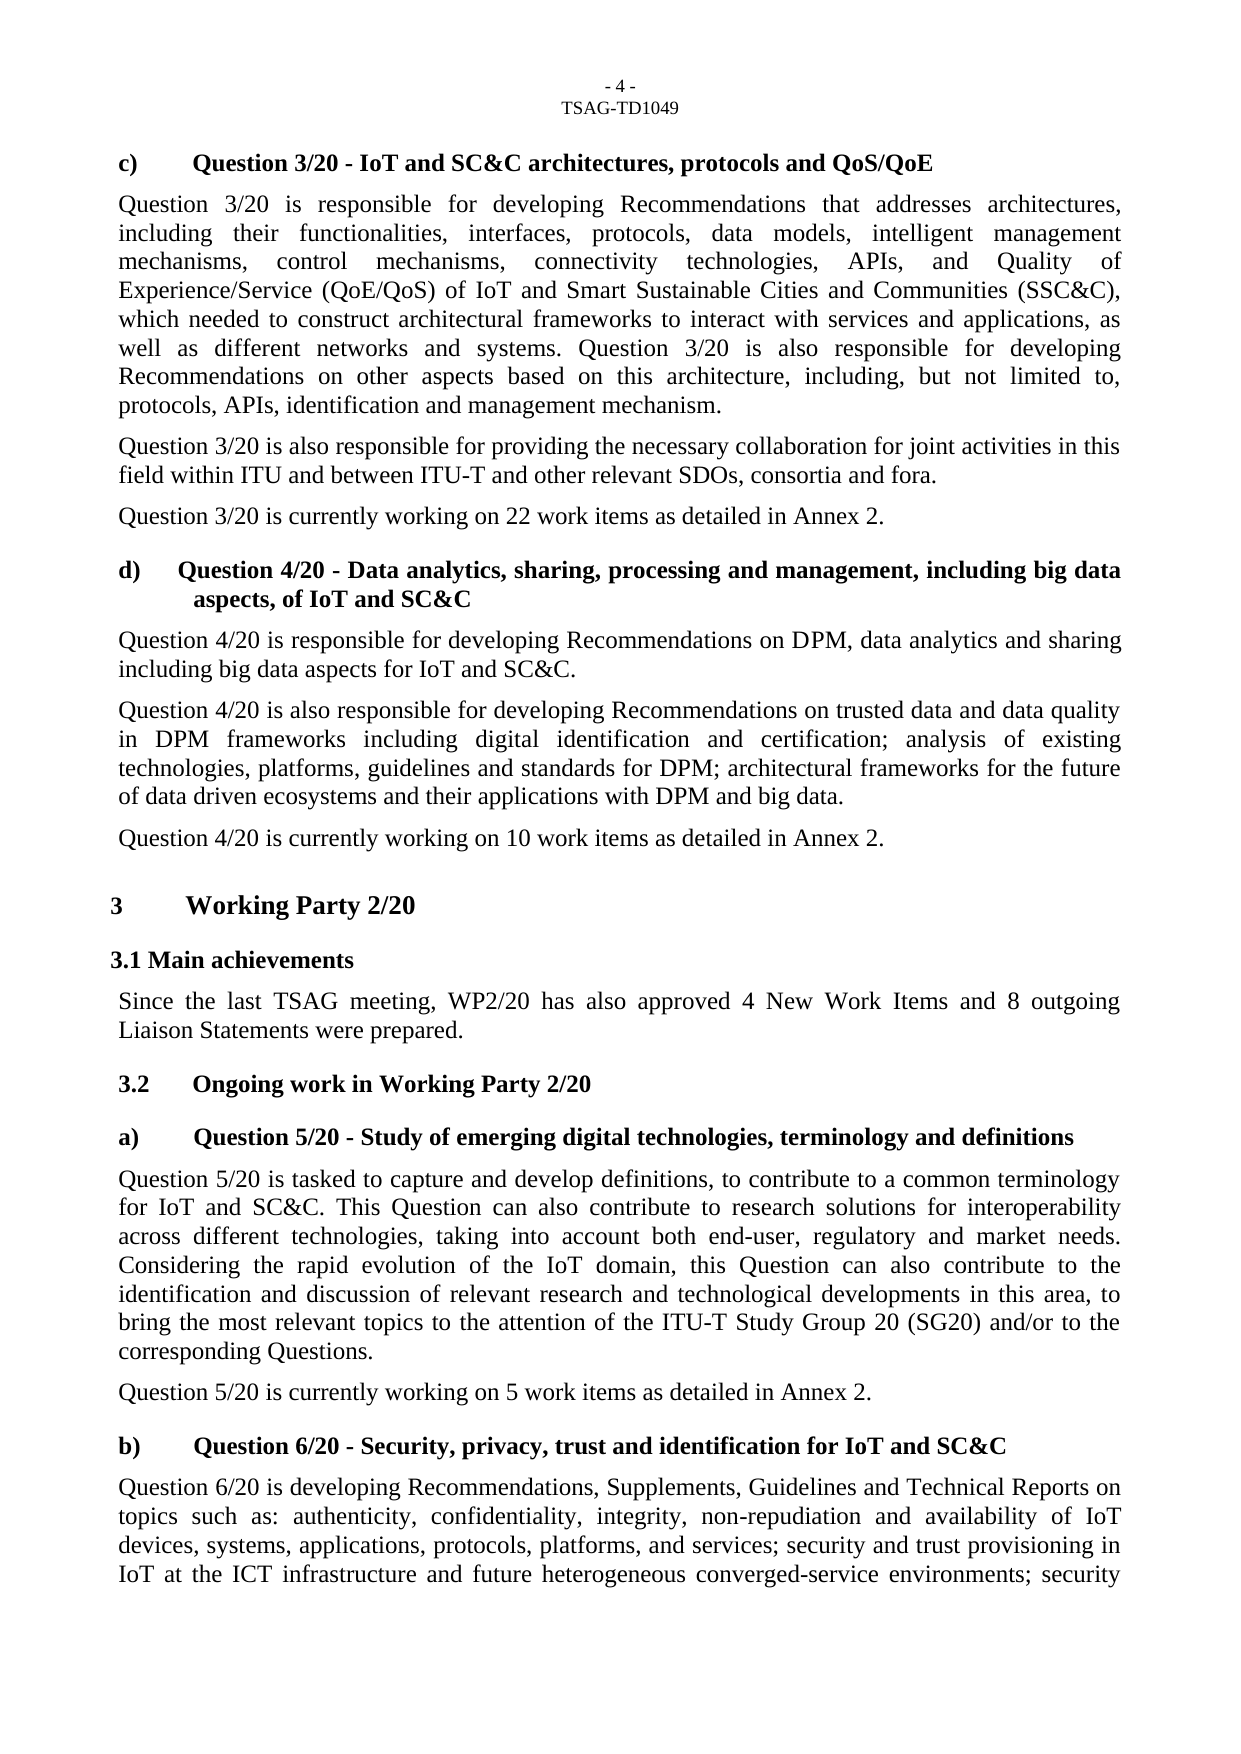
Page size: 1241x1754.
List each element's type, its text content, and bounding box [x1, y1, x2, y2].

subtitle Question 5/20 - Study of emerging digital technologies, terminology and definitions [118, 1122, 1122, 1151]
subtitle Question 4/20 - Data analytics, sharing, processing and management, including big data aspects, of IoT and SC&C [118, 555, 1122, 613]
subtitle Question 3/20 - IoT and SC&C architectures, protocols and QoS/QoE [118, 148, 1122, 176]
text Question 5/20 is currently working on 5 work items as detailed in Annex 2. [118, 1377, 1122, 1406]
text Question 4/20 is currently working on 10 work items as detailed in Annex 2. [118, 823, 1122, 851]
text Since the last TSAG meeting, WP2/20 has also approved 4 New Work Items and 8 outgoing Liaison Statements were prepared. [118, 986, 1122, 1044]
text Question 5/20 is tasked to capture and develop definitions, to contribute to a common terminology for IoT and SC&C. This Question can also contribute to research solutions for interoperability across different technologies, taking into account both end-user, regulatory and market needs. Considering the rapid evolution of the IoT domain, this Question can also contribute to the identification and discussion of relevant research and technological developments in this area, to bring the most relevant topics to the attention of the ITU-T Study Group 20 (SG20) and/or to the corresponding Questions. [118, 1164, 1122, 1365]
subtitle Main achievements [110, 945, 1122, 974]
text Question 3/20 is currently working on 22 work items as detailed in Annex 2. [118, 501, 1122, 530]
text Question 4/20 is also responsible for developing Recommendations on trusted data and data quality in DPM frameworks including digital identification and certification; analysis of existing technologies, platforms, guidelines and standards for DPM; architectural frameworks for the future of data driven ecosystems and their applications with DPM and big data. [118, 695, 1122, 810]
subtitle Working Party 2/20 [110, 889, 1122, 920]
subtitle 3.2 Ongoing work in Working Party 2/20 [118, 1069, 1122, 1097]
text Question 3/20 is also responsible for providing the necessary collaboration for joint activities in this field within ITU and between ITU-T and other relevant SDOs, consortia and fora. [118, 431, 1122, 489]
subtitle Question 6/20 - Security, privacy, trust and identification for IoT and SC&C [118, 1431, 1122, 1460]
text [118, 1472, 1122, 1587]
text Question 3/20 is responsible for developing Recommendations that addresses architectures, including their functionalities, interfaces, protocols, data models, intelligent management mechanisms, control mechanisms, connectivity technologies, APIs, and Quality of Experience/Service (QoE/QoS) of IoT and Smart Sustainable Cities and Communities (SSC&C), which needed to construct architectural frameworks to interact with services and applications, as well as different networks and systems. Question 3/20 is also responsible for developing Recommendations on other aspects based on this architecture, including, but not limited to, protocols, APIs, identification and management mechanism. [118, 189, 1122, 419]
text Question 4/20 is responsible for developing Recommendations on DPM, data analytics and sharing including big data aspects for IoT and SC&C. [118, 625, 1122, 683]
